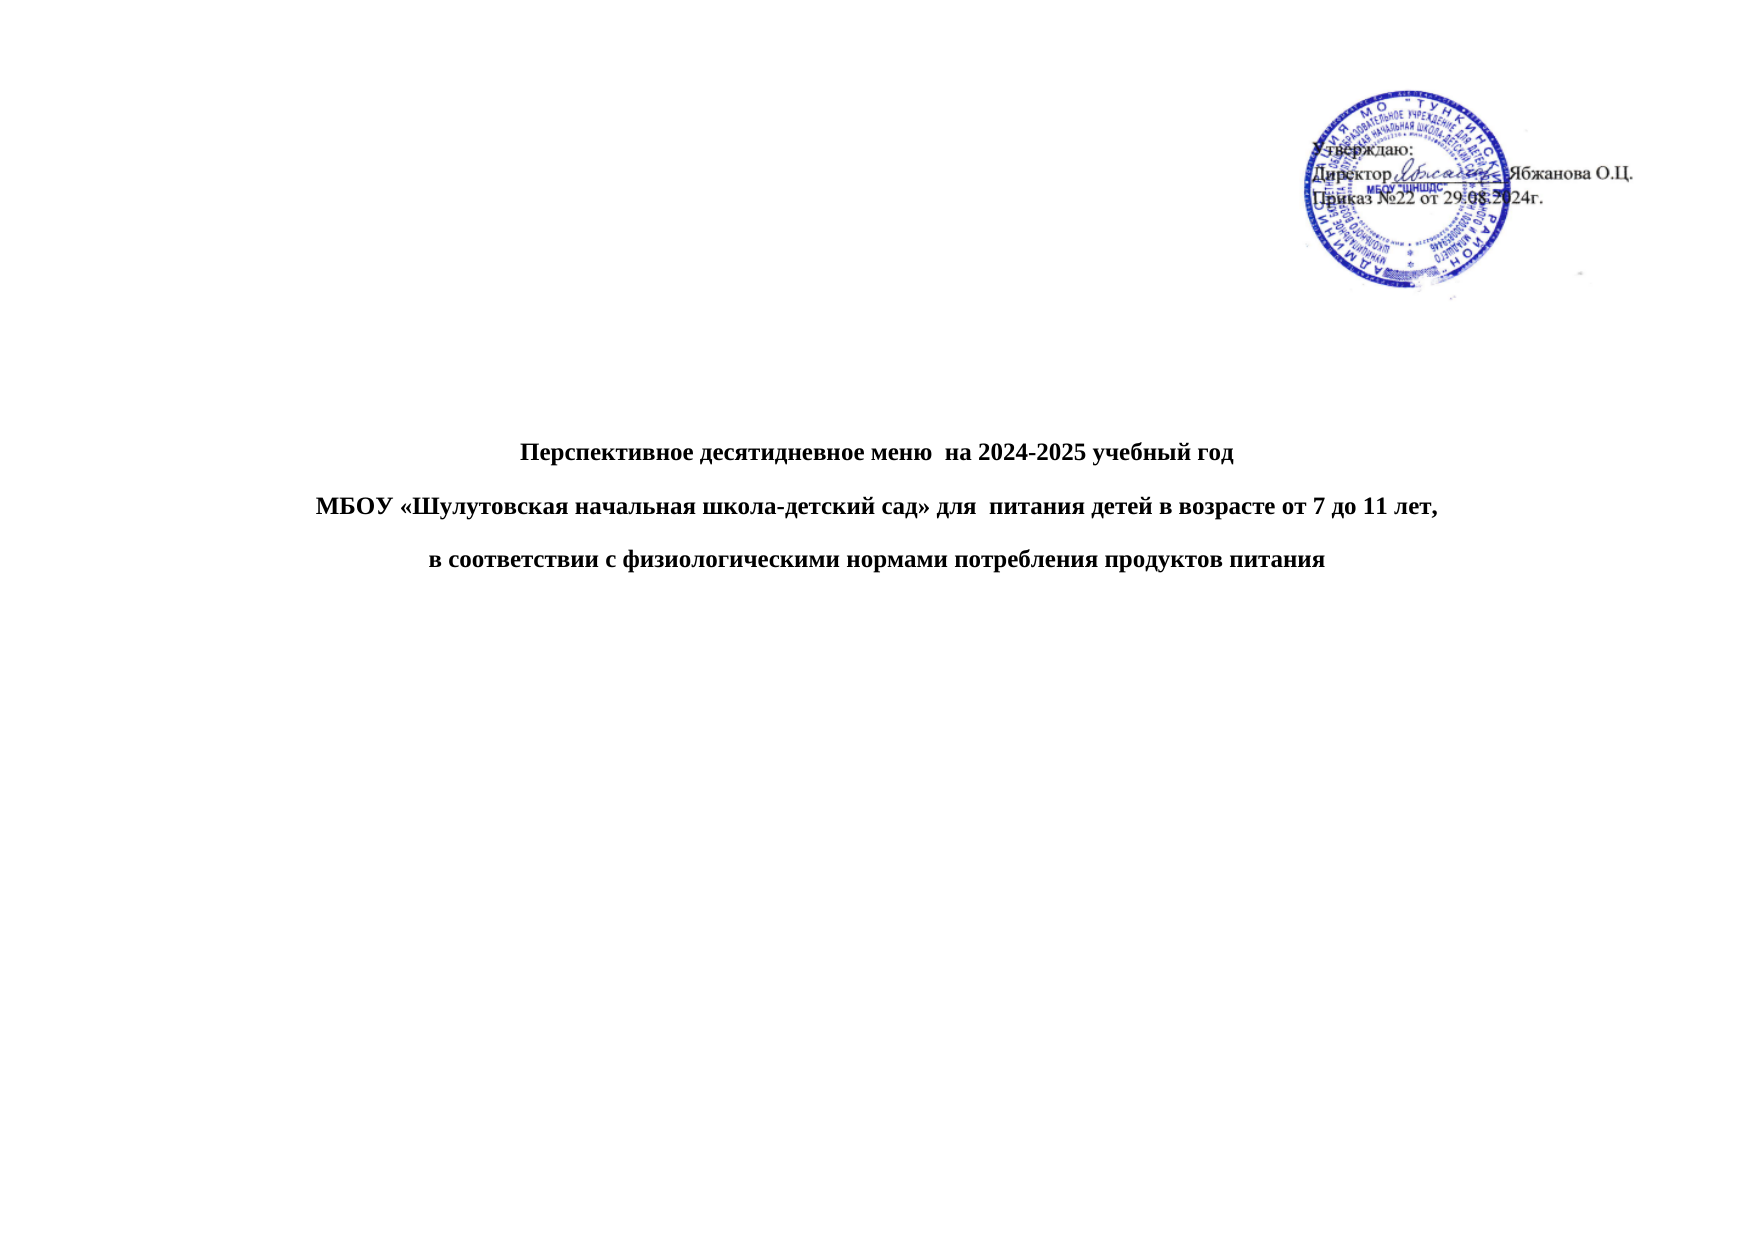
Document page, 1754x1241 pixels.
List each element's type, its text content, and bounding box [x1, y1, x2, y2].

text Перспективное десятидневное меню на 2024-2025 учебный год [118, 437, 1636, 466]
text в соответствии с физиологическими нормами потребления продуктов питания [118, 544, 1636, 573]
text МБОУ «Шулутовская начальная школа-детский сад» для питания детей в возрасте от 7 до 11 лет, [118, 491, 1636, 519]
picture [1297, 88, 1636, 305]
